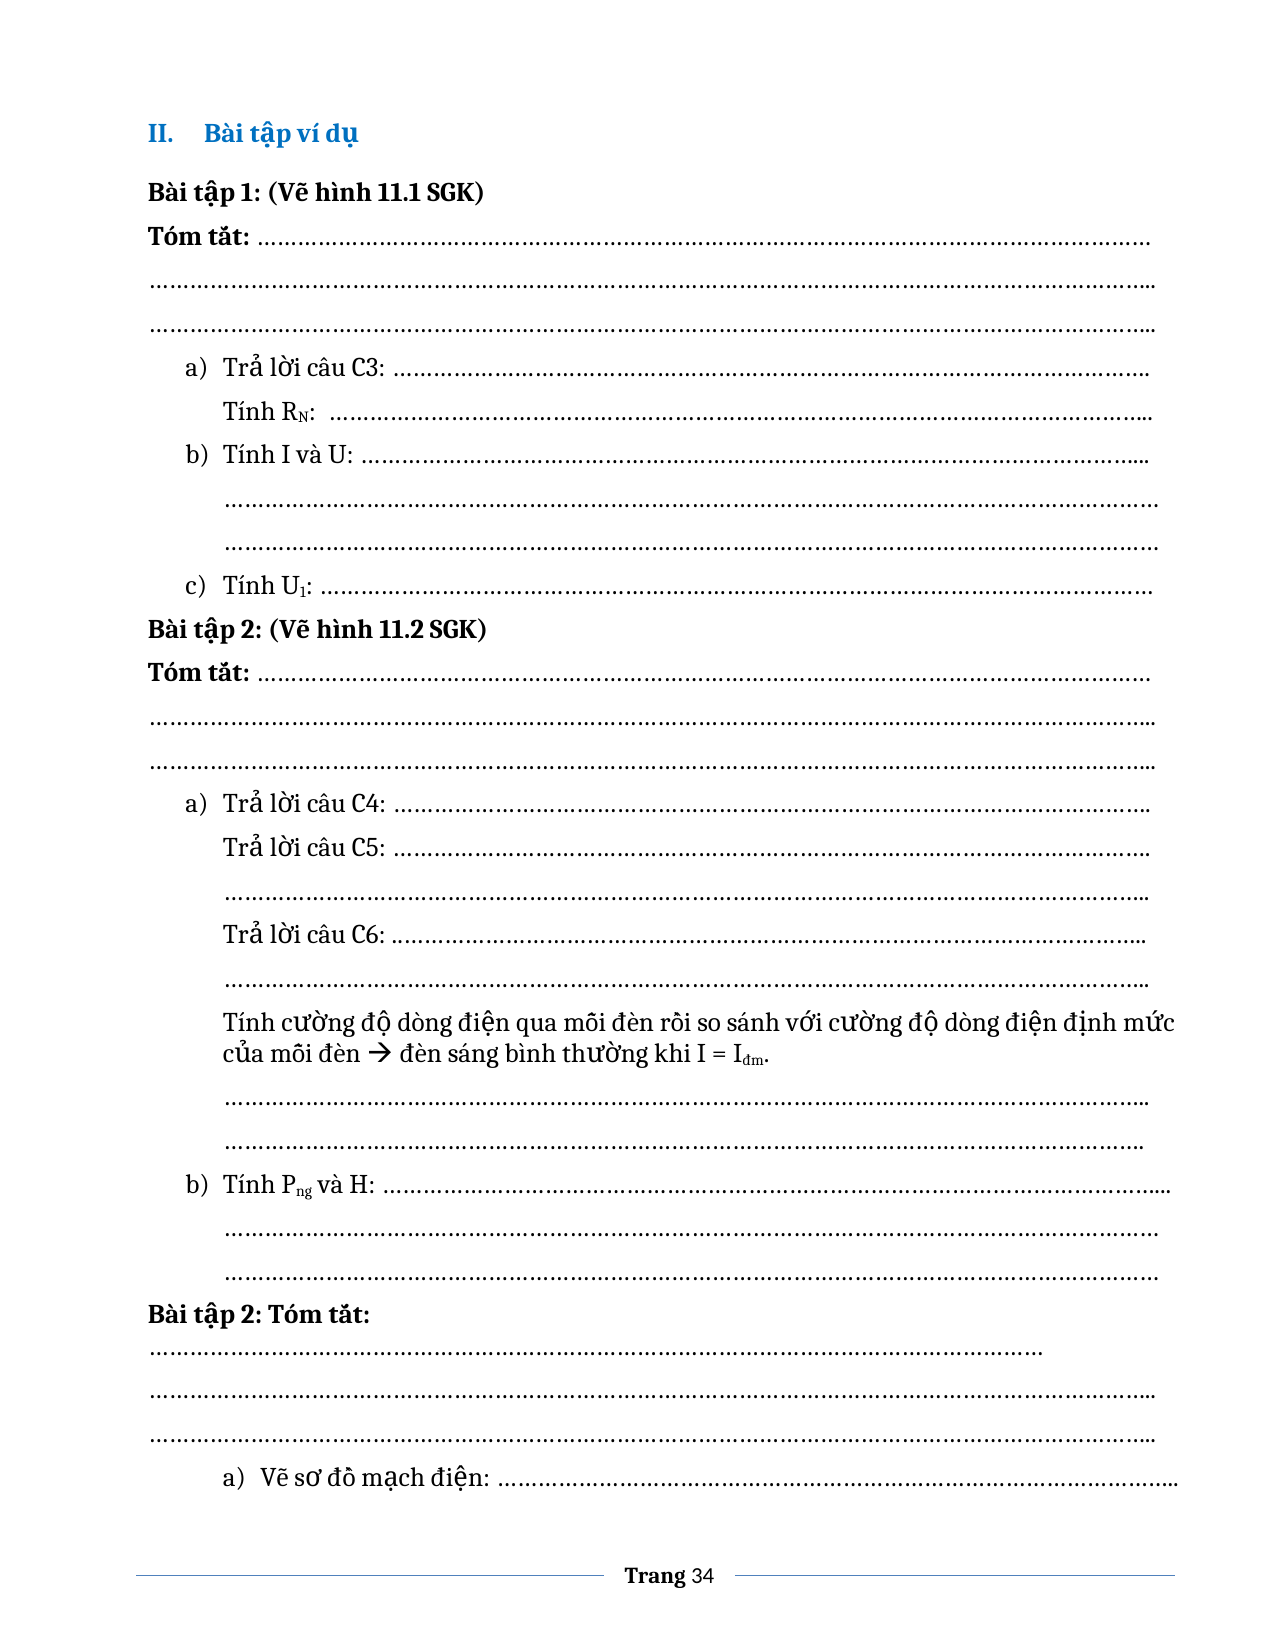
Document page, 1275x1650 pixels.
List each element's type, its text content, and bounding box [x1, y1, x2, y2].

text Tính RN: ………………………………………………………………………………………………………….. [223, 396, 1186, 427]
list Vẽ sơ đồ mạch điện: ……………………………………………………………………………………….. [223, 1462, 1186, 1493]
text ……………………………………………………………………………………………………………………….. [223, 876, 1186, 907]
list Trả lời câu C3: …………………………………………………………………………………………………. [185, 352, 1186, 383]
list Trả lời câu C4: …………………………………………………………………………………………………. [185, 788, 1186, 819]
text ………………………………………………………………………………………………………………………………….. [148, 1418, 1186, 1449]
text ………………………………………………………………………………………………………………………. [223, 1125, 1186, 1156]
text ………………………………………………………………………………………………………………………… [223, 1256, 1186, 1287]
list Bài tập ví dụ [148, 118, 1186, 149]
text Tóm tắt: …………………………………………………………………………………………………………………… [148, 221, 1186, 252]
text Bài tập 2: (Vẽ hình 11.2 SGK) [148, 614, 1186, 645]
text Bài tập 1: (Vẽ hình 11.1 SGK) [148, 177, 1186, 208]
text Bài tập 2: Tóm tắt: …………………………………………………………………………………………………………………… [148, 1299, 1186, 1362]
list Tính U1: …………………………………………………………………………………………………………… [185, 570, 1186, 601]
list Tính Png và H: ……………………………………………………………………………………………………... [185, 1169, 1186, 1200]
text ………………………………………………………………………………………………………………………………….. [148, 701, 1186, 732]
text Trả lời câu C6: ..……………………………………………………………………………………………….. [223, 919, 1186, 950]
text ………………………………………………………………………………………………………………………………….. [148, 308, 1186, 339]
text Tóm tắt: …………………………………………………………………………………………………………………… [148, 657, 1186, 688]
text ……………………………………………………………………………………………………………………….. [223, 963, 1186, 994]
text ………………………………………………………………………………………………………………………………….. [148, 745, 1186, 776]
text Trả lời câu C5: …………………………………………………………………………………………………. [223, 832, 1186, 863]
text Tính cường độ dòng điện qua mỗi đèn rồi so sánh với cường độ dòng điện định mức của mỗi đèn đèn sáng bình thường khi I = Iđm. [223, 1007, 1186, 1069]
text ………………………………………………………………………………………………………………………… [223, 1212, 1186, 1243]
text ……………………………………………………………………………………………………………………….. [223, 1081, 1186, 1112]
text ………………………………………………………………………………………………………………………… [223, 483, 1186, 514]
list Tính I và U: ……………………………………………………………………………………………………... [185, 439, 1186, 470]
text ………………………………………………………………………………………………………………………………….. [148, 264, 1186, 296]
text ………………………………………………………………………………………………………………………………….. [148, 1374, 1186, 1406]
text ………………………………………………………………………………………………………………………… [223, 526, 1186, 558]
